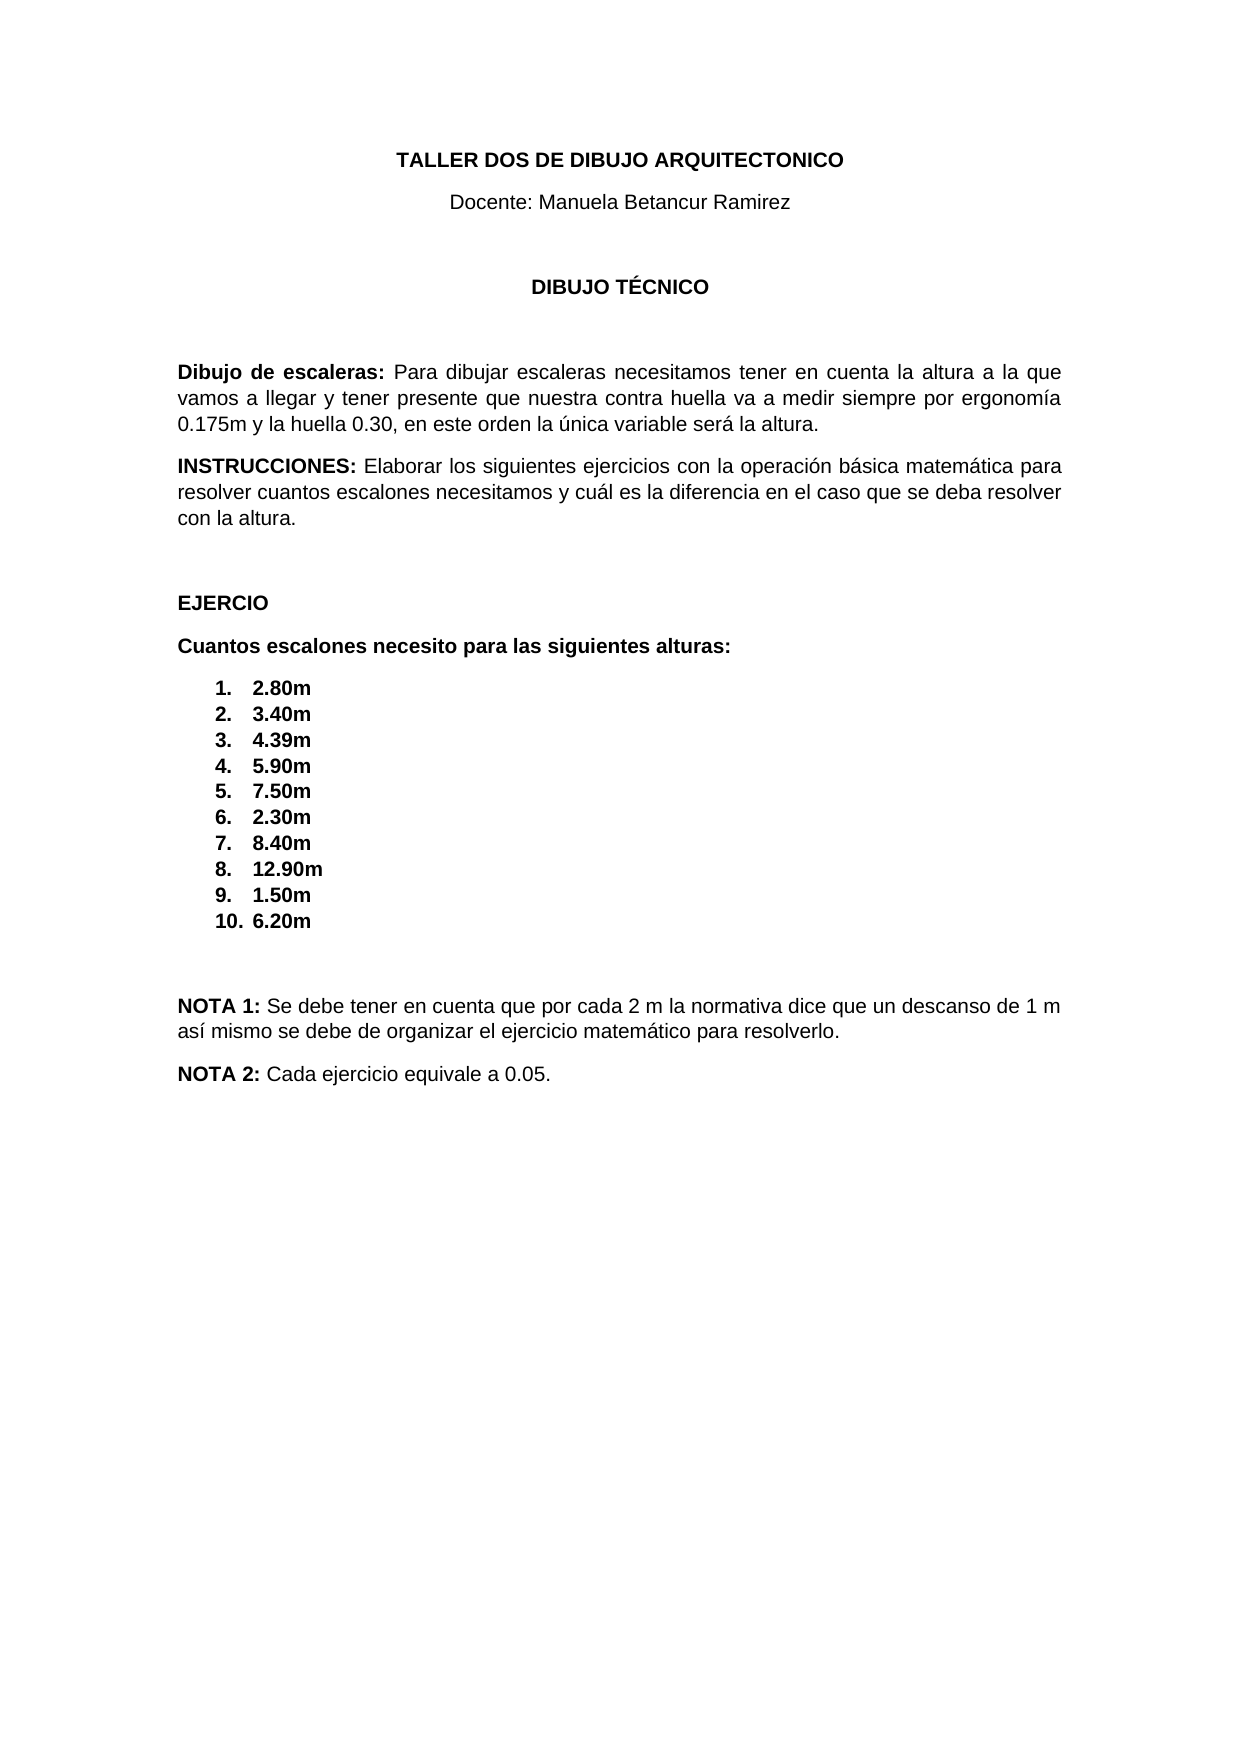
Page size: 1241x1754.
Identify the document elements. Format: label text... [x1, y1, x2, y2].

text TALLER DOS DE DIBUJO ARQUITECTONICO [177, 148, 1063, 172]
text DIBUJO TÉCNICO [177, 275, 1063, 299]
text NOTA 1: Se debe tener en cuenta que por cada 2 m la normativa dice que un descanso de 1 m así mismo se debe de organizar el ejercicio matemático para resolverlo. [177, 993, 1063, 1043]
list 7.50m [215, 779, 1063, 803]
list 8.40m [215, 831, 1063, 855]
list 4.39m [215, 728, 1063, 752]
list 3.40m [215, 702, 1063, 726]
list 2.30m [215, 805, 1063, 829]
list 12.90m [215, 857, 1063, 881]
text NOTA 2: Cada ejercicio equivale a 0.05. [177, 1062, 1063, 1086]
text Dibujo de escaleras: Para dibujar escaleras necesitamos tener en cuenta la altura a la que vamos a llegar y tener presente que nuestra contra huella va a medir siempre por ergonomía 0.175m y la huella 0.30, en este orden la única variable será la altura. [177, 360, 1063, 436]
text EJERCIO [177, 591, 1063, 615]
text INSTRUCCIONES: Elaborar los siguientes ejercicios con la operación básica matemática para resolver cuantos escalones necesitamos y cuál es la diferencia en el caso que se deba resolver con la altura. [177, 454, 1063, 530]
text Docente: Manuela Betancur Ramirez [177, 190, 1063, 214]
list 2.80m [215, 676, 1063, 700]
list 6.20m [215, 908, 1063, 932]
list 5.90m [215, 753, 1063, 777]
list 1.50m [215, 883, 1063, 907]
text Cuantos escalones necesito para las siguientes alturas: [177, 633, 1063, 657]
